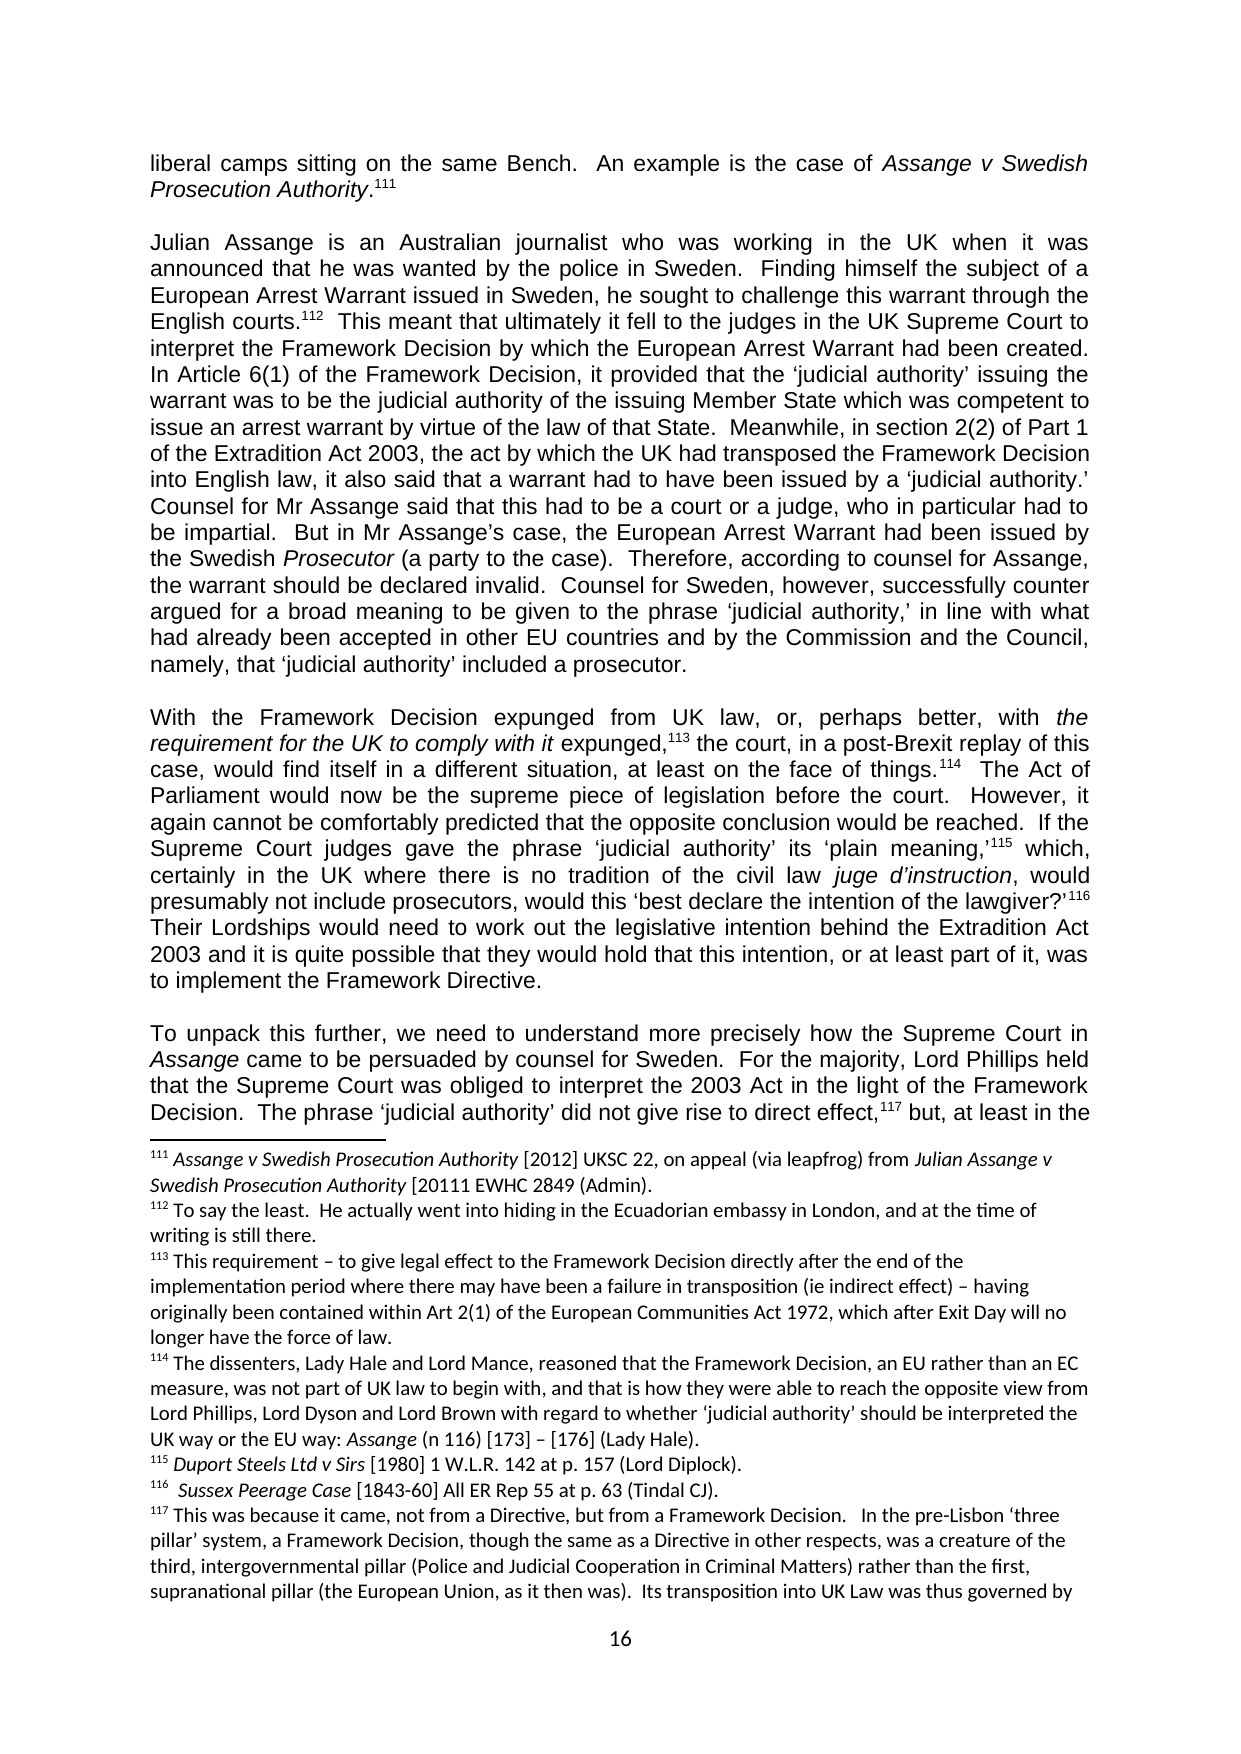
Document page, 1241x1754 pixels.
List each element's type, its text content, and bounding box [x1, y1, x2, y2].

text Julian Assange is an Australian journalist who was working in the UK when it was announced that he was wanted by the police in Sweden. Finding himself the subject of a European Arrest Warrant issued in Sweden, he sought to challenge this warrant through the English courts. This meant that ultimately it fell to the judges in the UK Supreme Court to interpret the Framework Decision by which the European Arrest Warrant had been created. In Article 6(1) of the Framework Decision, it provided that the ‘judicial authority’ issuing the warrant was to be the judicial authority of the issuing Member State which was competent to issue an arrest warrant by virtue of the law of that State. Meanwhile, in section 2(2) of Part 1 of the Extradition Act 2003, the act by which the UK had transposed the Framework Decision into English law, it also said that a warrant had to have been issued by a ‘judicial authority.’ Counsel for Mr Assange said that this had to be a court or a judge, who in particular had to be impartial. But in Mr Assange’s case, the European Arrest Warrant had been issued by the Swedish Prosecutor (a party to the case). Therefore, according to counsel for Assange, the warrant should be declared invalid. Counsel for Sweden, however, successfully counter argued for a broad meaning to be given to the phrase ‘judicial authority,’ in line with what had already been accepted in other EU countries and by the Commission and the Council, namely, that ‘judicial authority’ included a prosecutor. [150, 229, 1090, 677]
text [150, 150, 1090, 203]
text With the Framework Decision expunged from UK law, or, perhaps better, with the requirement for the UK to comply with it expunged, the court, in a post-Brexit replay of this case, would find itself in a different situation, at least on the face of things. The Act of Parliament would now be the supreme piece of legislation before the court. However, it again cannot be comfortably predicted that the opposite conclusion would be reached. If the Supreme Court judges gave the phrase ‘judicial authority’ its ‘plain meaning,’ which, certainly in the UK where there is no tradition of the civil law juge d’instruction, would presumably not include prosecutors, would this ‘best declare the intention of the lawgiver?’ Their Lordships would need to work out the legislative intention behind the Extradition Act 2003 and it is quite possible that they would hold that this intention, or at least part of it, was to implement the Framework Directive. [150, 703, 1090, 993]
text To unpack this further, we need to understand more precisely how the Supreme Court in Assange came to be persuaded by counsel for Sweden. For the majority, Lord Phillips held that the Supreme Court was obliged to interpret the 2003 Act in the light of the Framework Decision. The phrase ‘judicial authority’ did not give rise to direct effect, but, at least in the view of the majority of the court, was still amenable to indirect effect. He therefore gave the phrase the meaning which had been given across Europe and by the EU institutions, namely that it included prosecutors. It was not open to him to give the phrase a different ‘UK’ meaning, even though Lord Mance, dissenting, had found considerable evidence from the Parliamentary record that a different UK meaning (namely, that the phrase did not include prosecutors) had been prevalent in the minds of Government ministers at the time of the passing of the Act. The fact was, as Lord Brown puts it, that they were mistaken, not, as in Lord Denning’s ‘wilful failure’ scenario from Macarthy’s, that they were rebelling. [150, 1020, 1090, 1125]
